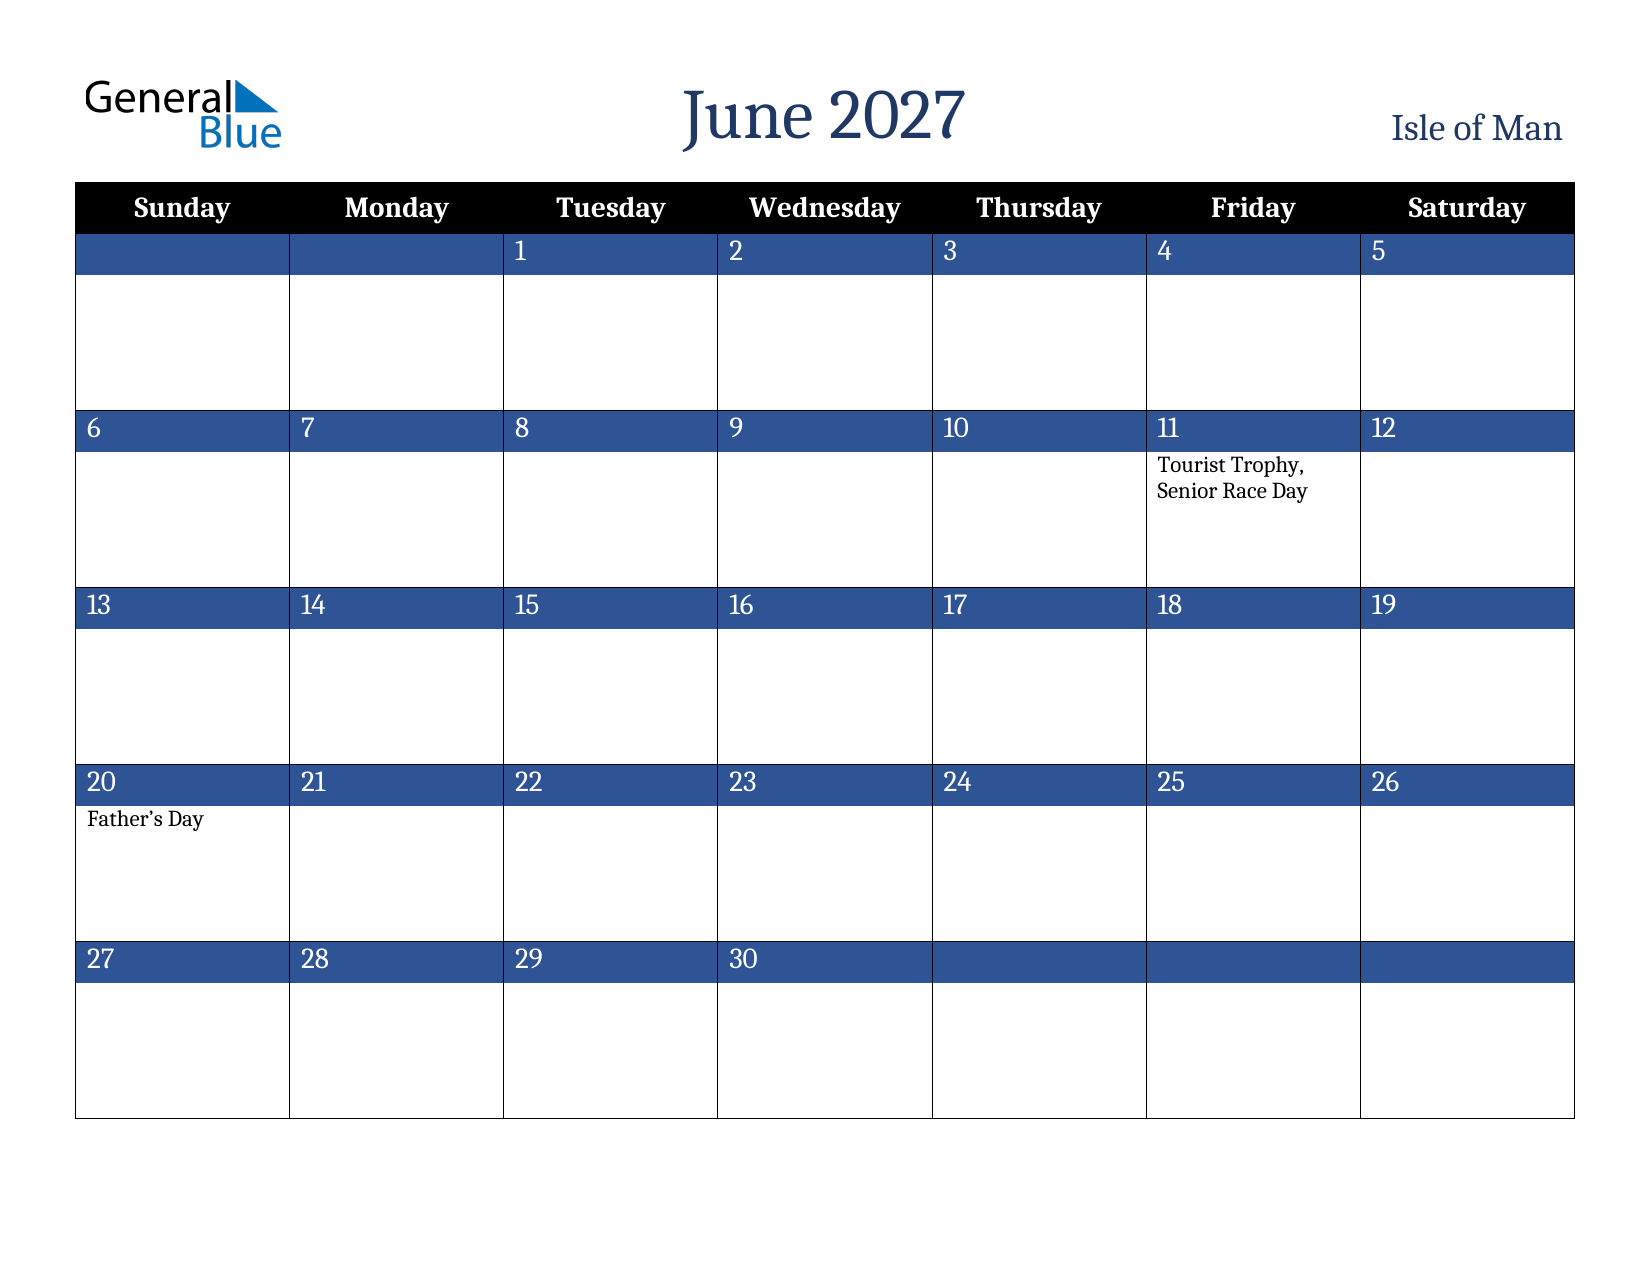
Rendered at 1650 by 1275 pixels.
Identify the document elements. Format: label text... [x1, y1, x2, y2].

table_cell [76, 275, 289, 410]
table_cell [933, 275, 1146, 410]
table_cell 17 [933, 588, 1146, 629]
table_cell 9 [718, 411, 932, 452]
picture [86, 80, 281, 148]
table_cell 7 [290, 411, 503, 452]
table_cell [504, 452, 717, 587]
table_cell 23 [718, 765, 932, 806]
table_cell 3 [933, 234, 1146, 275]
table_cell 19 [1361, 588, 1574, 629]
table_cell 25 [1147, 765, 1360, 806]
table_cell 20 [76, 765, 289, 806]
table_cell [290, 629, 503, 764]
table_cell 22 [504, 765, 717, 806]
table_cell Tuesday [504, 183, 717, 233]
table_cell [1147, 983, 1360, 1118]
table_cell Saturday [1361, 183, 1574, 233]
table_cell [76, 983, 289, 1118]
table_cell 27 [76, 942, 289, 983]
table_cell 26 [1361, 765, 1574, 806]
table_cell 29 [504, 942, 717, 983]
table_cell [76, 629, 289, 764]
table_cell [1147, 806, 1360, 941]
table_cell Friday [1147, 183, 1360, 233]
table_cell [1361, 629, 1574, 764]
table_cell [290, 806, 503, 941]
table_cell [718, 629, 932, 764]
table_cell [933, 983, 1146, 1118]
table_cell Tourist Trophy, Senior Race Day [1147, 452, 1360, 587]
table_cell [718, 452, 932, 587]
table_cell [1147, 942, 1360, 983]
table_header [76, 75, 503, 182]
table_cell 13 [76, 588, 289, 629]
table_cell 21 [290, 765, 503, 806]
table_cell 11 [1147, 411, 1360, 452]
table_cell Sunday [76, 183, 289, 233]
table_cell [933, 942, 1146, 983]
table_cell [504, 275, 717, 410]
table_cell [933, 452, 1146, 587]
table_cell [1147, 629, 1360, 764]
table_cell [290, 275, 503, 410]
table_cell 28 [290, 942, 503, 983]
table_cell 8 [504, 411, 717, 452]
table_cell [718, 806, 932, 941]
table_cell [1147, 275, 1360, 410]
table_cell [1361, 806, 1574, 941]
table_cell [76, 234, 289, 275]
table_cell 5 [1361, 234, 1574, 275]
table_cell 14 [290, 588, 503, 629]
table_cell [1361, 275, 1574, 410]
table_cell Wednesday [718, 183, 932, 233]
table_cell 2 [718, 234, 932, 275]
table_cell [1361, 452, 1574, 587]
table_header Isle of Man [1146, 75, 1574, 182]
table_cell 30 [718, 942, 932, 983]
table_header June 2027 [504, 75, 1146, 182]
table_cell 4 [1147, 234, 1360, 275]
table_cell 10 [933, 411, 1146, 452]
table_cell [290, 983, 503, 1118]
table_cell 1 [504, 234, 717, 275]
table_cell 16 [718, 588, 932, 629]
table_cell 18 [1147, 588, 1360, 629]
table_cell [76, 452, 289, 587]
table_cell 24 [933, 765, 1146, 806]
table_cell Father’s Day [76, 806, 289, 941]
table_cell [290, 452, 503, 587]
table_cell Monday [290, 183, 503, 233]
table_cell [504, 806, 717, 941]
table_cell 12 [1361, 411, 1574, 452]
table_cell [933, 806, 1146, 941]
table_cell [1361, 942, 1574, 983]
table_cell [290, 234, 503, 275]
table_cell Thursday [933, 183, 1146, 233]
table_cell 15 [504, 588, 717, 629]
table_cell [504, 629, 717, 764]
table_cell [1361, 983, 1574, 1118]
table_cell 6 [76, 411, 289, 452]
table_cell [718, 983, 932, 1118]
table_cell [933, 629, 1146, 764]
table_cell [718, 275, 932, 410]
table_cell [504, 983, 717, 1118]
